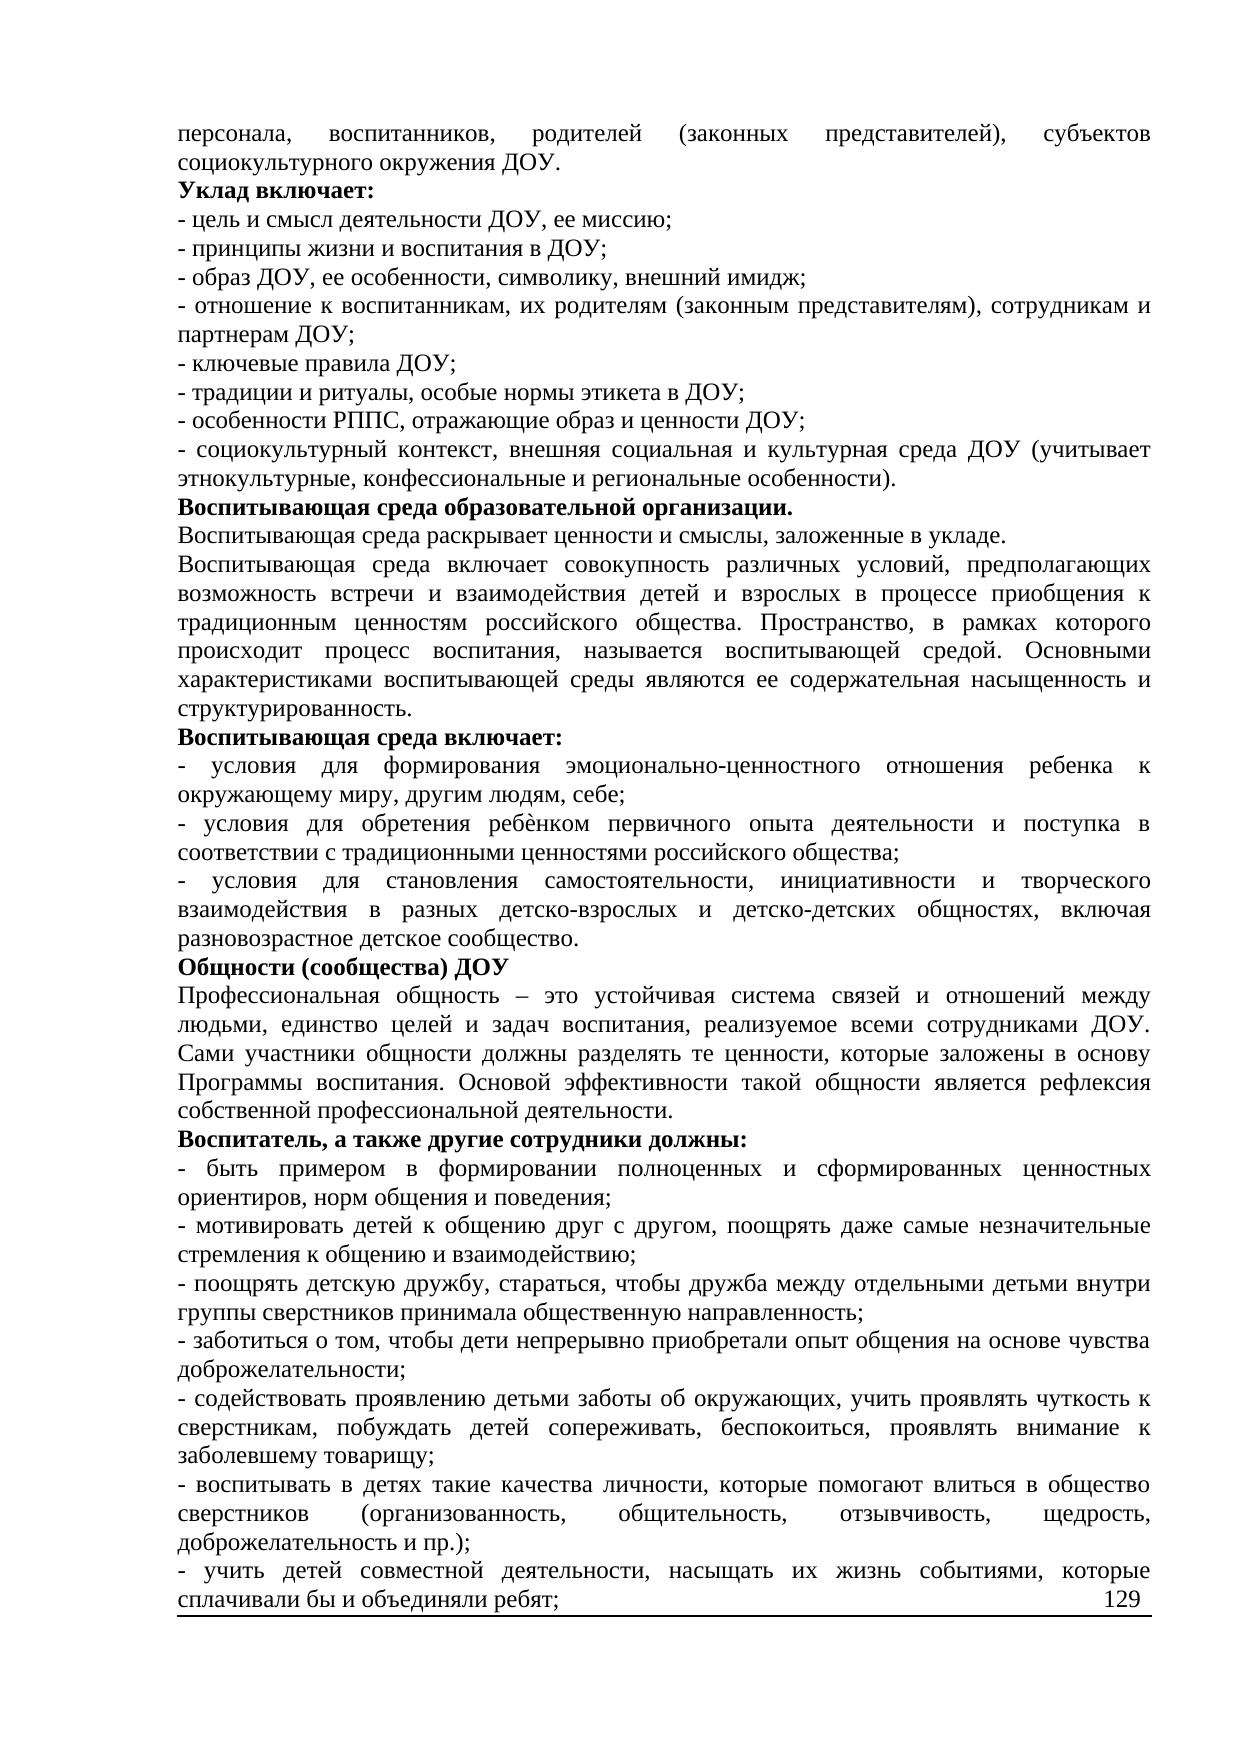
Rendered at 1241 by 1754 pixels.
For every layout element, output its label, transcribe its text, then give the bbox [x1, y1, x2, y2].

text - поощрять детскую дружбу, стараться, чтобы дружба между отдельными детьми внутри группы сверстников принимала общественную направленность; [177, 1268, 1152, 1326]
text - условия для формирования эмоционально-ценностного отношения ребенка к окружающему миру, другим людям, себе; [177, 751, 1152, 808]
text Воспитатель, а также другие сотрудники должны: [177, 1124, 1152, 1153]
text Профессиональная общность – это устойчивая система связей и отношений между людьми, единство целей и задач воспитания, реализуемое всеми сотрудниками ДОУ. Сами участники общности должны разделять те ценности, которые заложены в основу Программы воспитания. Основой эффективности такой общности является рефлексия собственной профессиональной деятельности. [177, 981, 1152, 1124]
text Воспитывающая среда включает совокупность различных условий, предполагающих возможность встречи и взаимодействия детей и взрослых в процессе приобщения к традиционным ценностям российского общества. Пространство, в рамках которого происходит процесс воспитания, называется воспитывающей средой. Основными характеристиками воспитывающей среды являются ее содержательная насыщенность и структурированность. [177, 549, 1152, 722]
text - быть примером в формировании полноценных и сформированных ценностных ориентиров, норм общения и поведения; [177, 1153, 1152, 1211]
text - отношение к воспитанникам, их родителям (законным представителям), сотрудникам и партнерам ДОУ; [177, 291, 1152, 348]
text - принципы жизни и воспитания в ДОУ; [177, 233, 1152, 262]
text - воспитывать в детях такие качества личности, которые помогают влиться в общество сверстников (организованность, общительность, отзывчивость, щедрость, доброжелательность и пр.); [177, 1469, 1152, 1556]
text - ключевые правила ДОУ; [177, 348, 1152, 377]
text - содействовать проявлению детьми заботы об окружающих, учить проявлять чуткость к сверстникам, побуждать детей сопереживать, беспокоиться, проявлять внимание к заболевшему товарищу; [177, 1383, 1152, 1469]
text - заботиться о том, чтобы дети непрерывно приобретали опыт общения на основе чувства доброжелательности; [177, 1326, 1152, 1383]
text - учить детей совместной деятельности, насыщать их жизнь событиями, которые сплачивали бы и объединяли ребят; 129 [177, 1556, 1152, 1615]
text - социокультурный контекст, внешняя социальная и культурная среда ДОУ (учитывает этнокультурные, конфессиональные и региональные особенности). [177, 434, 1152, 492]
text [177, 118, 1152, 176]
text Воспитывающая среда включает: [177, 722, 1152, 751]
text Общности (сообщества) ДОУ [177, 952, 1152, 981]
text - традиции и ритуалы, особые нормы этикета в ДОУ; [177, 377, 1152, 406]
text - особенности РППС, отражающие образ и ценности ДОУ; [177, 406, 1152, 434]
text - мотивировать детей к общению друг с другом, поощрять даже самые незначительные стремления к общению и взаимодействию; [177, 1211, 1152, 1268]
text Воспитывающая среда раскрывает ценности и смыслы, заложенные в укладе. [177, 521, 1152, 549]
text Уклад включает: [177, 176, 1152, 204]
text - условия для становления самостоятельности, инициативности и творческого взаимодействия в разных детско-взрослых и детско-детских общностях, включая разновозрастное детское сообщество. [177, 866, 1152, 952]
text Воспитывающая среда образовательной организации. [177, 492, 1152, 521]
text - условия для обретения ребѐнком первичного опыта деятельности и поступка в соответствии с традиционными ценностями российского общества; [177, 808, 1152, 866]
text - образ ДОУ, ее особенности, символику, внешний имидж; [177, 262, 1152, 291]
text - цель и смысл деятельности ДОУ, ее миссию; [177, 204, 1152, 233]
